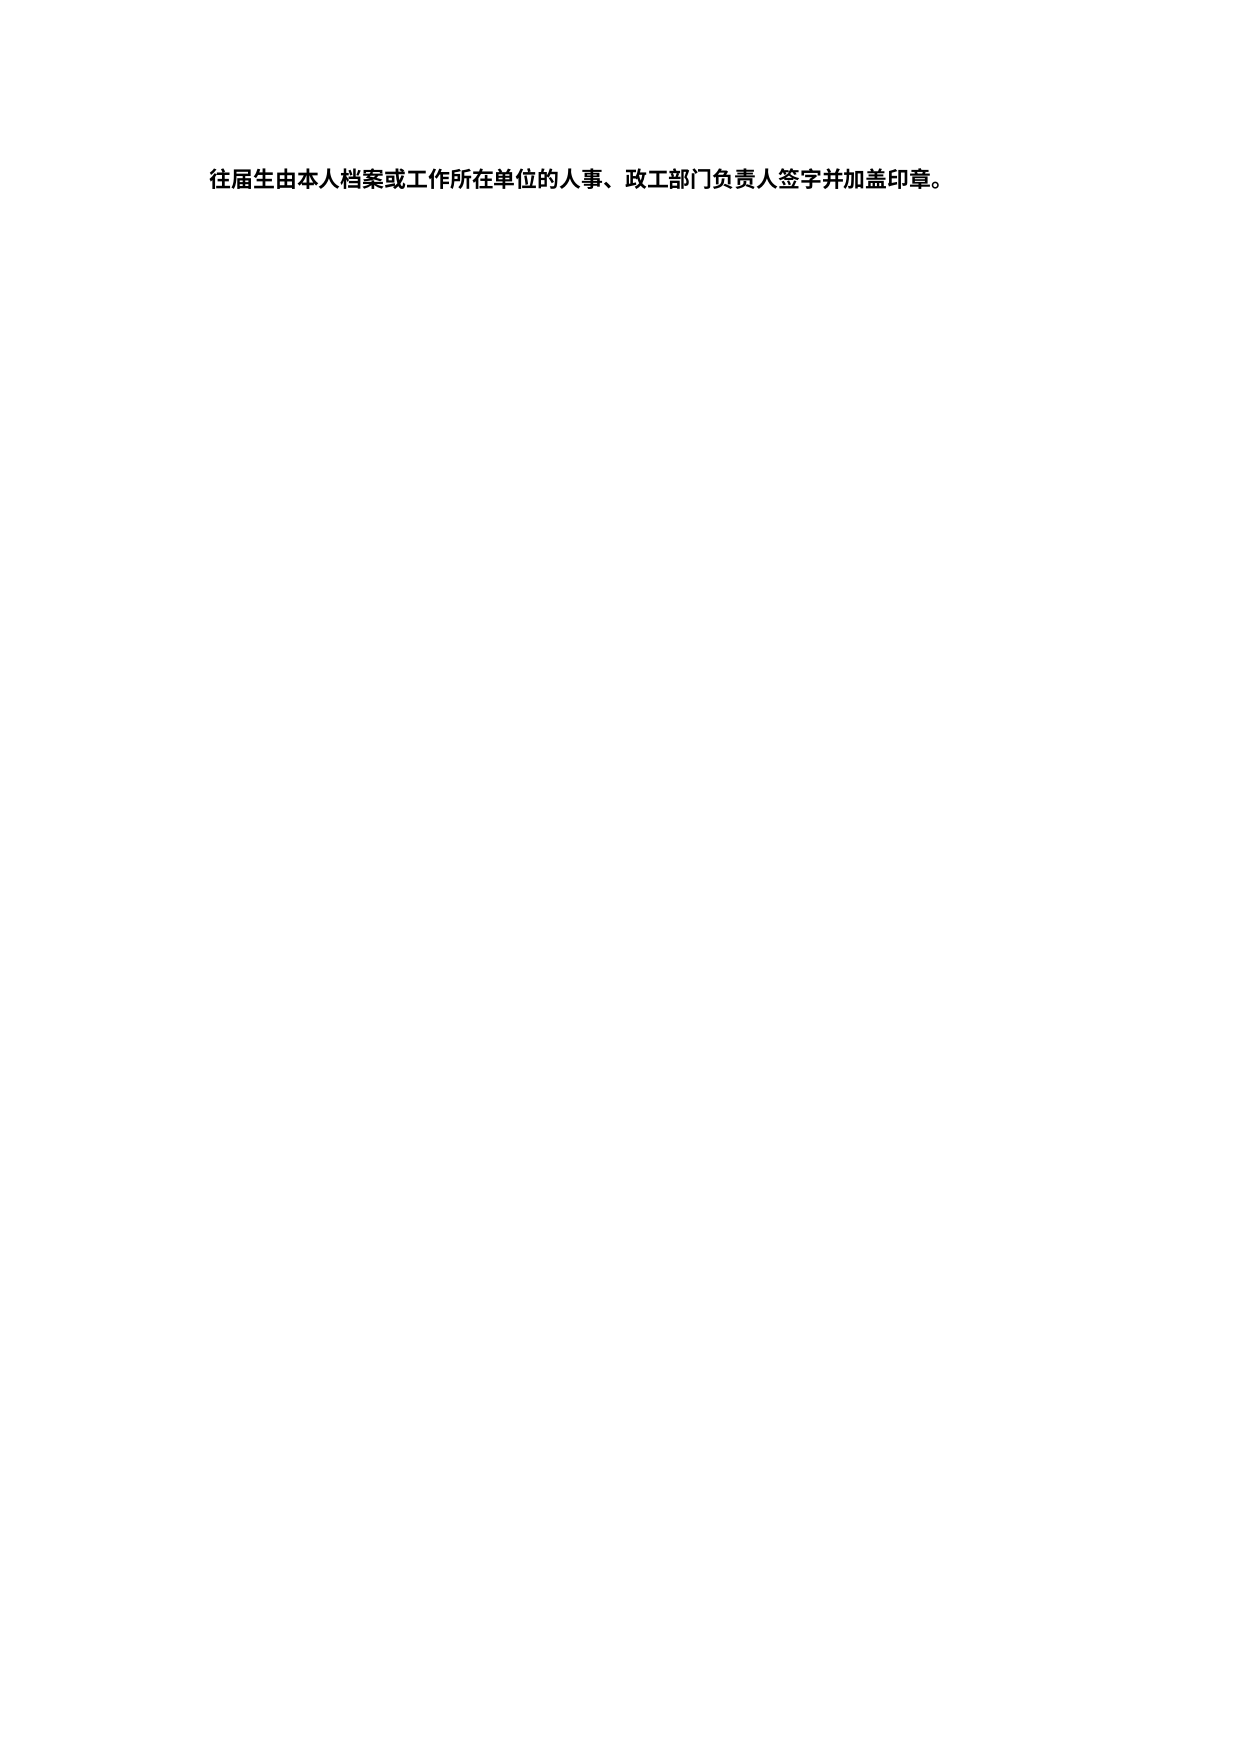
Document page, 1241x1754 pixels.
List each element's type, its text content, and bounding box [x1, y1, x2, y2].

text 往届生由本人档案或工作所在单位的人事、政工部门负责人签字并加盖印章。 [187, 162, 1053, 194]
